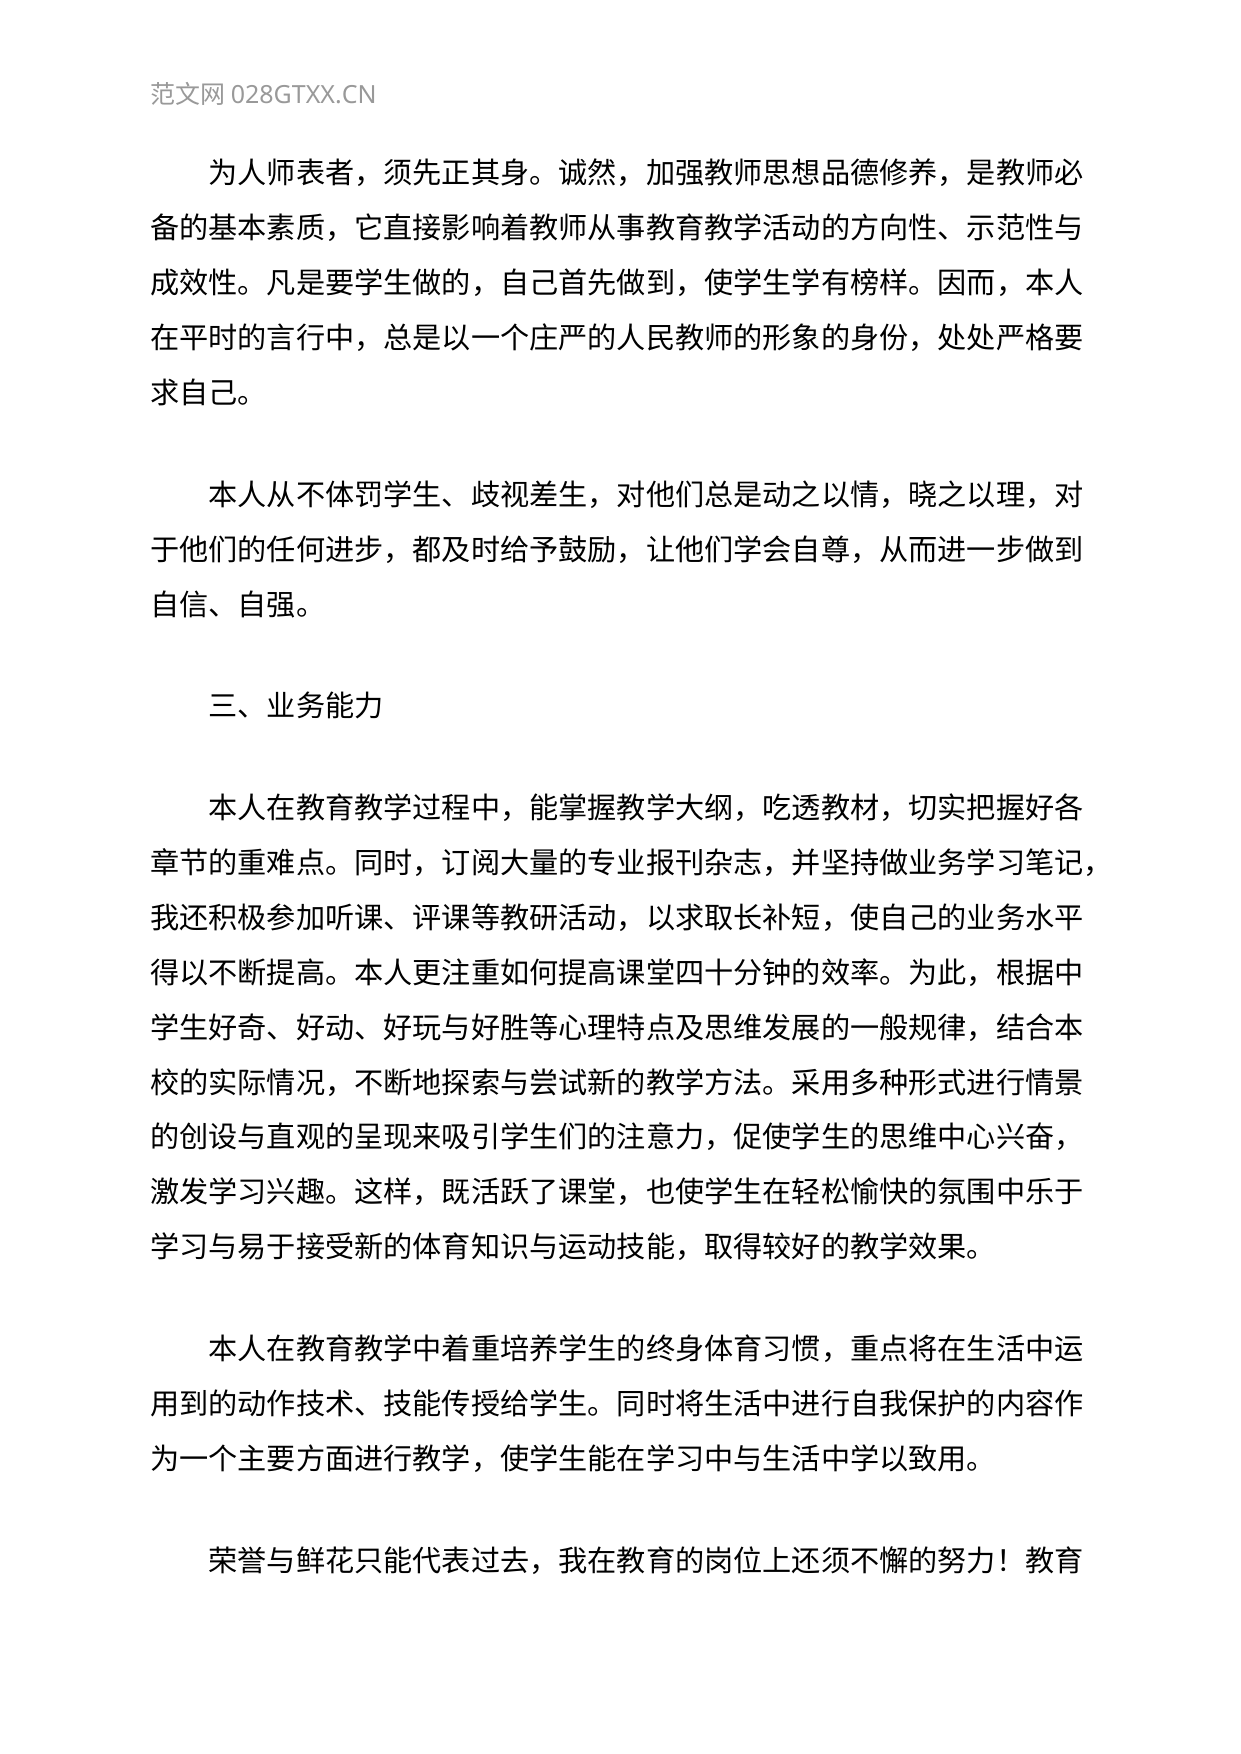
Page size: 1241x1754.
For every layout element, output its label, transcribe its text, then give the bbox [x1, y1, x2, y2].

text 本人在教育教学过程中，能掌握教学大纲，吃透教材，切实把握好各章节的重难点。同时，订阅大量的专业报刊杂志，并坚持做业务学习笔记，我还积极参加听课、评课等教研活动，以求取长补短，使自己的业务水平得以不断提高。本人更注重如何提高课堂四十分钟的效率。为此，根据中学生好奇、好动、好玩与好胜等心理特点及思维发展的一般规律，结合本校的实际情况，不断地探索与尝试新的教学方法。采用多种形式进行情景的创设与直观的呈现来吸引学生们的注意力，促使学生的思维中心兴奋，激发学习兴趣。这样，既活跃了课堂，也使学生在轻松愉快的氛围中乐于学习与易于接受新的体育知识与运动技能，取得较好的教学效果。 [150, 785, 1090, 1266]
text 本人从不体罚学生、歧视差生，对他们总是动之以情，晓之以理，对于他们的任何进步，都及时给予鼓励，让他们学会自尊，从而进一步做到自信、自强。 [150, 471, 1090, 623]
text 本人在教育教学中着重培养学生的终身体育习惯，重点将在生活中运用到的动作技术、技能传授给学生。同时将生活中进行自我保护的内容作为一个主要方面进行教学，使学生能在学习中与生活中学以致用。 [150, 1326, 1090, 1478]
text 为人师表者，须先正其身。诚然，加强教师思想品德修养，是教师必备的基本素质，它直接影响着教师从事教育教学活动的方向性、示范性与成效性。凡是要学生做的，自己首先做到，使学生学有榜样。因而，本人在平时的言行中，总是以一个庄严的人民教师的形象的身份，处处严格要求自己。 [150, 150, 1090, 412]
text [150, 1537, 1090, 1579]
text 三、业务能力 [150, 683, 1090, 725]
